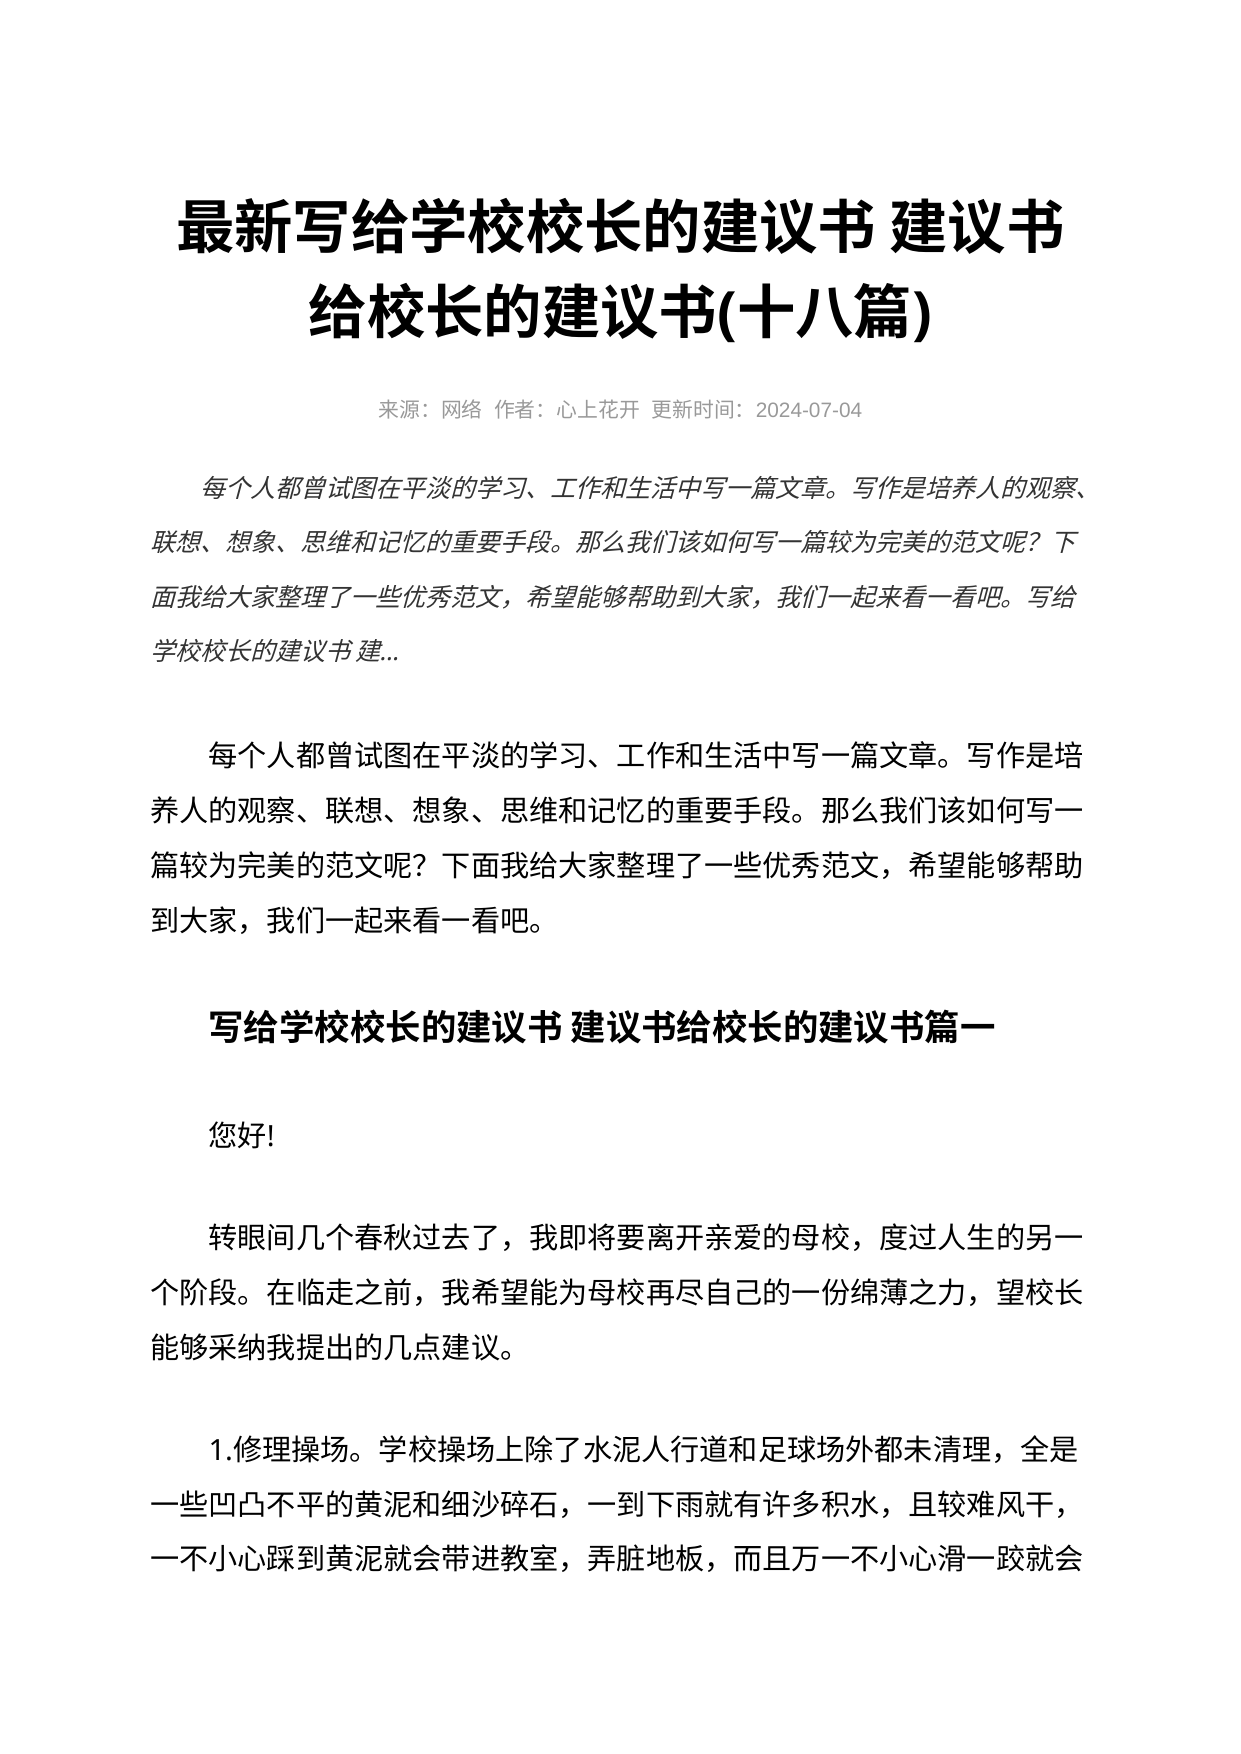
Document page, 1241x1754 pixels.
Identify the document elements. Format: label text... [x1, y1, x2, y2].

text 来源：网络 作者：心上花开 更新时间：2024-07-04 [150, 397, 1090, 421]
text 转眼间几个春秋过去了，我即将要离开亲爱的母校，度过人生的另一个阶段。在临走之前，我希望能为母校再尽自己的一份绵薄之力，望校长能够采纳我提出的几点建议。 [150, 1214, 1090, 1367]
subtitle 最新写给学校校长的建议书 建议书给校长的建议书(十八篇) [150, 181, 1090, 351]
text 写给学校校长的建议书 建议书给校长的建议书篇一 [150, 999, 1090, 1050]
text 每个人都曾试图在平淡的学习、工作和生活中写一篇文章。写作是培养人的观察、联想、想象、思维和记忆的重要手段。那么我们该如何写一篇较为完美的范文呢？下面我给大家整理了一些优秀范文，希望能够帮助到大家，我们一起来看一看吧。 [150, 733, 1090, 939]
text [150, 1426, 1090, 1578]
text 您好! [150, 1112, 1090, 1155]
text 每个人都曾试图在平淡的学习、工作和生活中写一篇文章。写作是培养人的观察、联想、想象、思维和记忆的重要手段。那么我们该如何写一篇较为完美的范文呢？下面我给大家整理了一些优秀范文，希望能够帮助到大家，我们一起来看一看吧。写给学校校长的建议书 建... [150, 468, 1090, 668]
